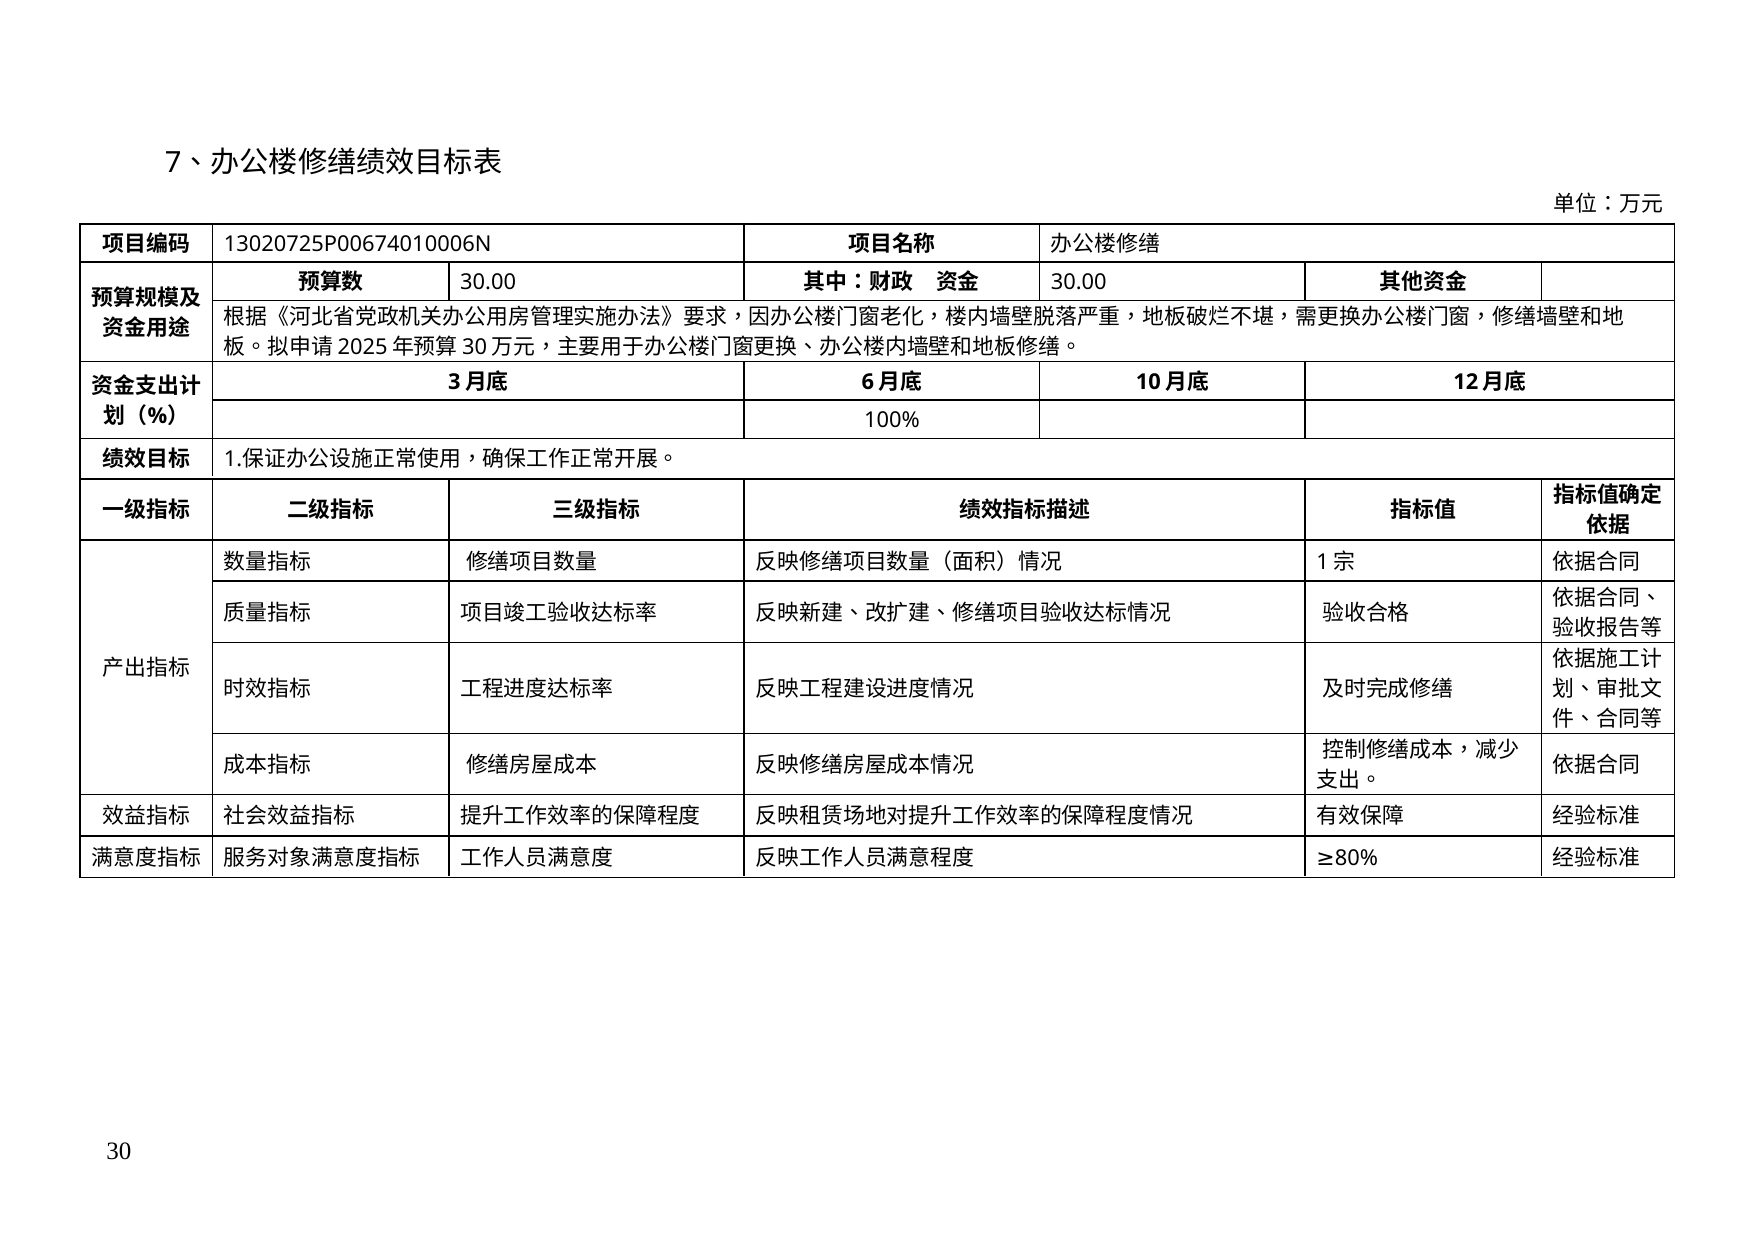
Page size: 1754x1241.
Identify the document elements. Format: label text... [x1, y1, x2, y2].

table_cell 反映租赁场地对提升工作效率的保障程度情况 [745, 795, 1304, 835]
table_cell 效益指标 [81, 795, 212, 835]
table_cell 项目编码 [81, 225, 212, 261]
table_cell 满意度指标 [81, 837, 212, 876]
table_cell 30.00 [450, 263, 743, 300]
table_header 二级指标 [213, 480, 448, 539]
table_cell 反映工程建设进度情况 [745, 643, 1304, 732]
table_cell 12月底 [1306, 362, 1674, 399]
table_cell 修缮房屋成本 [450, 734, 743, 794]
table_cell [213, 401, 743, 438]
table_header 一级指标 [81, 480, 212, 539]
text 7、办公楼修缮绩效目标表 [106, 142, 1648, 181]
table_cell 项目竣工验收达标率 [450, 582, 743, 642]
table_cell 工作人员满意度 [450, 837, 743, 876]
table_cell 提升工作效率的保障程度 [450, 795, 743, 835]
table_cell 30.00 [1040, 263, 1304, 300]
table_cell 依据施工计划、审批文件、合同等 [1542, 643, 1674, 732]
table_cell 反映修缮项目数量（面积）情况 [745, 541, 1304, 580]
table_cell 服务对象满意度指标 [213, 837, 448, 876]
table_cell 其中：财政 资金 [745, 263, 1039, 300]
table_cell 依据合同 [1542, 734, 1674, 794]
table_cell 反映工作人员满意程度 [745, 837, 1304, 876]
table_cell 成本指标 [213, 734, 448, 794]
table_cell 验收合格 [1306, 582, 1541, 642]
table_cell 资金支出计划（%） [81, 362, 212, 438]
table_cell 办公楼修缮 [1040, 225, 1674, 261]
table_cell 有效保障 [1306, 795, 1541, 835]
table_cell 1.保证办公设施正常使用，确保工作正常开展。 [213, 439, 1674, 476]
table_cell [1040, 401, 1304, 438]
table_cell 工程进度达标率 [450, 643, 743, 732]
table_cell 依据合同、验收报告等 [1542, 582, 1674, 642]
table_cell 社会效益指标 [213, 795, 448, 835]
table_cell 经验标准 [1542, 837, 1674, 876]
table_cell 预算数 [213, 263, 448, 300]
table_header 指标值 [1306, 480, 1541, 539]
table_cell [1542, 263, 1674, 300]
table_cell 100% [745, 401, 1039, 438]
table_cell 时效指标 [213, 643, 448, 732]
table_cell 其他资金 [1306, 263, 1541, 300]
table_cell 经验标准 [1542, 795, 1674, 835]
table_cell 1宗 [1306, 541, 1541, 580]
table_header 三级指标 [450, 480, 743, 539]
table_cell 项目名称 [745, 225, 1039, 261]
table_cell 依据合同 [1542, 541, 1674, 580]
table_cell ≥80% [1306, 837, 1541, 876]
table_cell 反映新建、改扩建、修缮项目验收达标情况 [745, 582, 1304, 642]
table_header 绩效指标描述 [745, 480, 1304, 539]
table_cell 产出指标 [81, 541, 212, 794]
table_cell 及时完成修缮 [1306, 643, 1541, 732]
table_cell 3月底 [213, 362, 743, 399]
table_cell 根据《河北省党政机关办公用房管理实施办法》要求，因办公楼门窗老化，楼内墙壁脱落严重，地板破烂不堪，需更换办公楼门窗，修缮墙壁和地板。拟申请2025年预算30万元，主要用于办公楼门窗更换、办公楼内墙壁和地板修缮。 [213, 301, 1674, 361]
table_cell 6月底 [745, 362, 1039, 399]
table_cell 13020725P00674010006N [213, 225, 743, 261]
table_header 单位：万元 [81, 183, 1674, 223]
table_header 指标值确定依据 [1542, 480, 1674, 539]
table_cell 控制修缮成本，减少支出。 [1306, 734, 1541, 794]
table_cell [1306, 401, 1674, 438]
table_cell 10月底 [1040, 362, 1304, 399]
table_cell 修缮项目数量 [450, 541, 743, 580]
table_cell 反映修缮房屋成本情况 [745, 734, 1304, 794]
table_cell 预算规模及资金用途 [81, 263, 212, 361]
table_cell 质量指标 [213, 582, 448, 642]
table_cell 数量指标 [213, 541, 448, 580]
table_cell 绩效目标 [81, 439, 212, 476]
